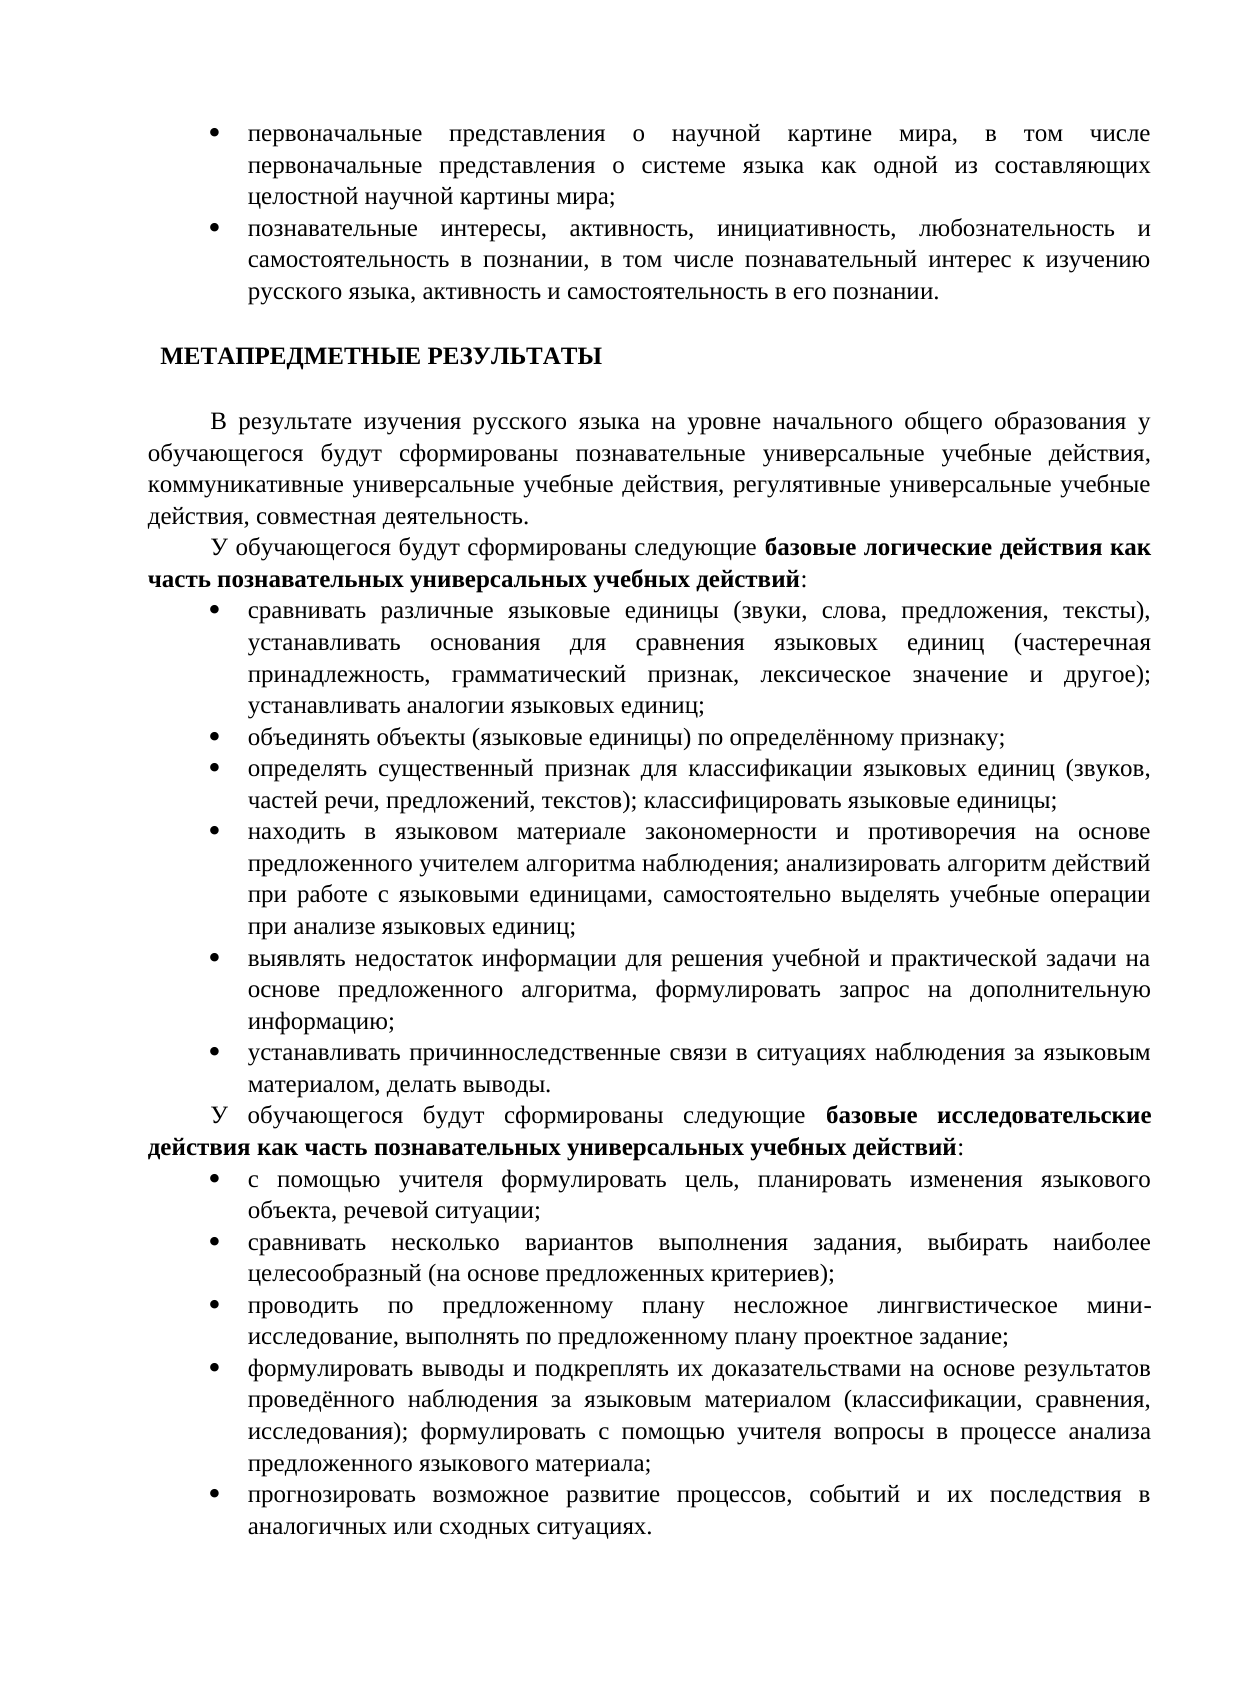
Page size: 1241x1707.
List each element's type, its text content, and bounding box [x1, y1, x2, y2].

list определять существенный признак для классификации языковых единиц (звуков, частей речи, предложений, текстов); классифицировать языковые единицы; [210, 753, 1152, 814]
list выявлять недостаток информации для решения учебной и практической задачи на основе предложенного алгоритма, формулировать запрос на дополнительную информацию; [210, 943, 1152, 1034]
list находить в языковом материале закономерности и противоречия на основе предложенного учителем алгоритма наблюдения; анализировать алгоритм действий при работе с языковыми единицами, самостоятельно выделять учебные операции при анализе языковых единиц; [210, 816, 1152, 940]
text МЕТАПРЕДМЕТНЫЕ РЕЗУЛЬТАТЫ [160, 341, 1152, 370]
list проводить по предложенному плану несложное лингвистическое мини­исследование, выполнять по предложенному плану проектное задание; [210, 1290, 1152, 1350]
text У обучающегося будут сформированы следующие базовые логические действия как часть познавательных универсальных учебных действий: [148, 532, 1152, 593]
list первоначальные представления о научной картине мира, в том числе первоначальные представления о системе языка как одной из составляющих целостной научной картины мира; [210, 118, 1152, 210]
list познавательные интересы, активность, инициативность, любознательность и самостоятельность в познании, в том числе познавательный интерес к изучению русского языка, активность и самостоятельность в его познании. [210, 213, 1152, 305]
list сравнивать несколько вариантов выполнения задания, выбирать наиболее целесообразный (на основе предложенных критериев); [210, 1227, 1152, 1287]
list устанавливать причинно­следственные связи в ситуациях наблюдения за языковым материалом, делать выводы. [210, 1037, 1152, 1098]
list с помощью учителя формулировать цель, планировать изменения языкового объекта, речевой ситуации; [210, 1164, 1152, 1224]
list объединять объекты (языковые единицы) по определённому признаку; [210, 722, 1152, 751]
list прогнозировать возможное развитие процессов, событий и их последствия в аналогичных или сходных ситуациях. [210, 1479, 1152, 1539]
text В результате изучения русского языка на уровне начального общего образования у обучающегося будут сформированы познавательные универсальные учебные действия, коммуникативные универсальные учебные действия, регулятивные универсальные учебные действия, совместная деятельность. [148, 406, 1152, 529]
text У обучающегося будут сформированы следующие базовые исследовательские действия как часть познавательных универсальных учебных действий: [148, 1101, 1152, 1161]
list сравнивать различные языковые единицы (звуки, слова, предложения, тексты), устанавливать основания для сравнения языковых единиц (частеречная принадлежность, грамматический признак, лексическое значение и другое); устанавливать аналогии языковых единиц; [210, 596, 1152, 719]
list формулировать выводы и подкреплять их доказательствами на основе результатов проведённого наблюдения за языковым материалом (классификации, сравнения, исследования); формулировать с помощью учителя вопросы в процессе анализа предложенного языкового материала; [210, 1353, 1152, 1476]
